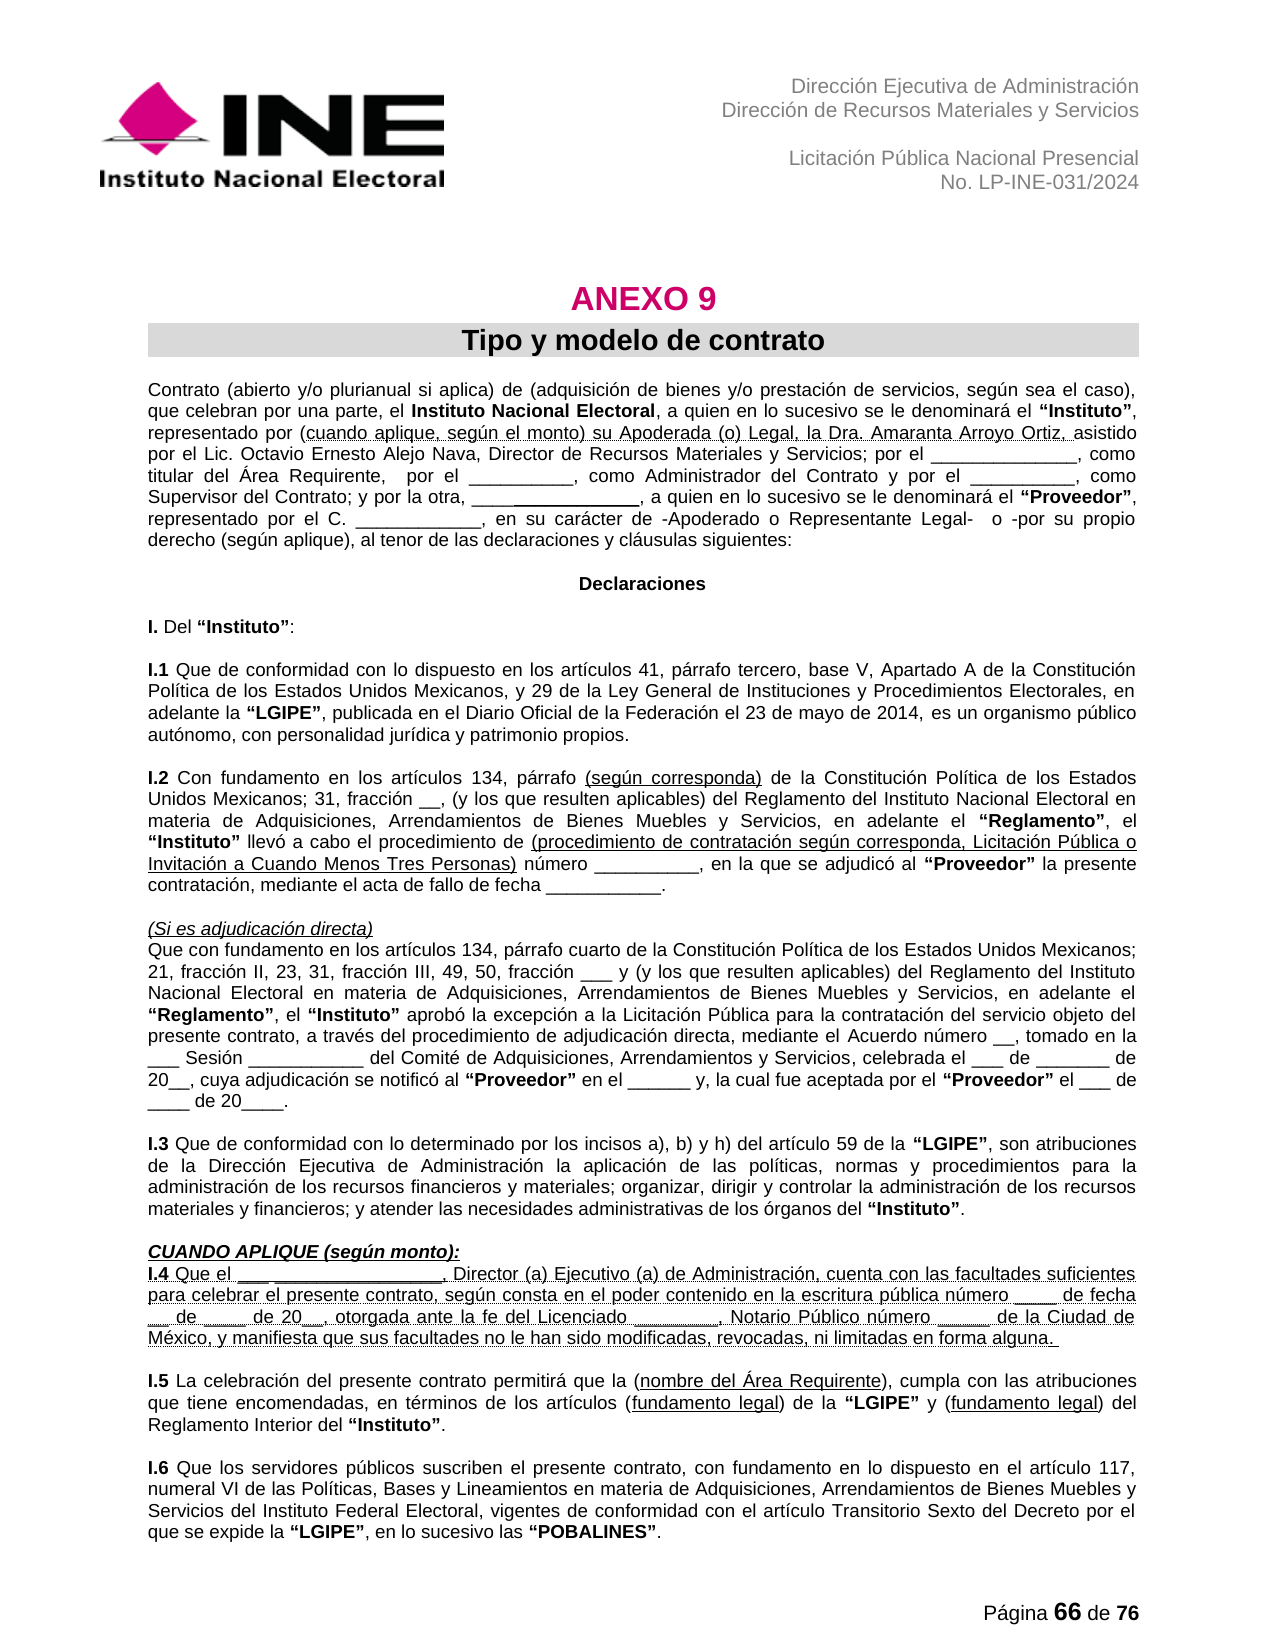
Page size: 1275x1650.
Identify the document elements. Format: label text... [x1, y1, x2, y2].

text I. Del “Instituto”: [148, 616, 1137, 637]
text I.4 Que el ___ ________________, Director (a) Ejecutivo (a) de Administración, cuenta con las facultades suficientes para celebrar el presente contrato, según consta en el poder contenido en la escritura pública número ____ de fecha __ de ____ de 20__, otorgada ante la fe del Licenciado ________, Notario Público número _____ de la Ciudad de México, y manifiesta que sus facultades no le han sido modificadas, revocadas, ni limitadas en forma alguna. [148, 1262, 1137, 1349]
text I.6 Que los servidores públicos suscriben el presente contrato, con fundamento en lo dispuesto en el artículo 117, numeral VI de las Políticas, Bases y Lineamientos en materia de Adquisiciones, Arrendamientos de Bienes Muebles y Servicios del Instituto Federal Electoral, vigentes de conformidad con el artículo Transitorio Sexto del Decreto por el que se expide la “LGIPE”, en lo sucesivo las “POBALINES”. [148, 1456, 1137, 1543]
text Contrato (abierto y/o plurianual si aplica) de (adquisición de bienes y/o prestación de servicios, según sea el caso), que celebran por una parte, el Instituto Nacional Electoral, a quien en lo sucesivo se le denominará el “Instituto”, representado por (cuando aplique, según el monto) su Apoderada (o) Legal, la Dra. Amaranta Arroyo Ortiz, asistido por el Lic. Octavio Ernesto Alejo Nava, Director de Recursos Materiales y Servicios; por el ______________, como titular del Área Requirente, por el __________, como Administrador del Contrato y por el __________, como Supervisor del Contrato; y por la otra, ________________, a quien en lo sucesivo se le denominará el “Proveedor”, representado por el C. ____________, en su carácter de -Apoderado o Representante Legal- o -por su propio derecho (según aplique), al tenor de las declaraciones y cláusulas siguientes: [148, 378, 1137, 551]
text I.2 Con fundamento en los artículos 134, párrafo (según corresponda) de la Constitución Política de los Estados Unidos Mexicanos; 31, fracción __, (y los que resulten aplicables) del Reglamento del Instituto Nacional Electoral en materia de Adquisiciones, Arrendamientos de Bienes Muebles y Servicios, en adelante el “Reglamento”, el “Instituto” llevó a cabo el procedimiento de (procedimiento de contratación según corresponda, Licitación Pública o Invitación a Cuando Menos Tres Personas) número __________, en la que se adjudicó al “Proveedor” la presente contratación, mediante el acta de fallo de fecha ___________. [148, 766, 1137, 896]
picture [100, 82, 444, 187]
text (Si es adjudicación directa) [148, 917, 1137, 939]
subtitle Tipo y modelo de contrato [148, 323, 1139, 357]
text CUANDO APLIQUE (según monto): [148, 1241, 1137, 1262]
text I.5 La celebración del presente contrato permitirá que la (nombre del Área Requirente), cumpla con las atribuciones que tiene encomendadas, en términos de los artículos (fundamento legal) de la “LGIPE” y (fundamento legal) del Reglamento Interior del “Instituto”. [148, 1370, 1137, 1435]
text Que con fundamento en los artículos 134, párrafo cuarto de la Constitución Política de los Estados Unidos Mexicanos; 21, fracción II, 23, 31, fracción III, 49, 50, fracción ___ y (y los que resulten aplicables) del Reglamento del Instituto Nacional Electoral en materia de Adquisiciones, Arrendamientos de Bienes Muebles y Servicios, en adelante el “Reglamento”, el “Instituto” aprobó la excepción a la Licitación Pública para la contratación del servicio objeto del presente contrato, a través del procedimiento de adjudicación directa, mediante el Acuerdo número __, tomado en la ___ Sesión ___________ del Comité de Adquisiciones, Arrendamientos y Servicios, celebrada el ___ de _______ de 20__, cuya adjudicación se notificó al “Proveedor” en el ______ y, la cual fue aceptada por el “Proveedor” el ___ de ____ de 20____. [148, 939, 1137, 1111]
text I.1 Que de conformidad con lo dispuesto en los artículos 41, párrafo tercero, base V, Apartado A de la Constitución Política de los Estados Unidos Mexicanos, y 29 de la Ley General de Instituciones y Procedimientos Electorales, en adelante la “LGIPE”, publicada en el Diario Oficial de la Federación el 23 de mayo de 2014, es un organismo público autónomo, con personalidad jurídica y patrimonio propios. [148, 659, 1137, 745]
text Declaraciones [148, 572, 1137, 594]
text I.3 Que de conformidad con lo determinado por los incisos a), b) y h) del artículo 59 de la “LGIPE”, son atribuciones de la Dirección Ejecutiva de Administración la aplicación de las políticas, normas y procedimientos para la administración de los recursos financieros y materiales; organizar, dirigir y controlar la administración de los recursos materiales y financieros; y atender las necesidades administrativas de los órganos del “Instituto”. [148, 1133, 1137, 1219]
subtitle ANEXO 9 [148, 278, 1139, 317]
